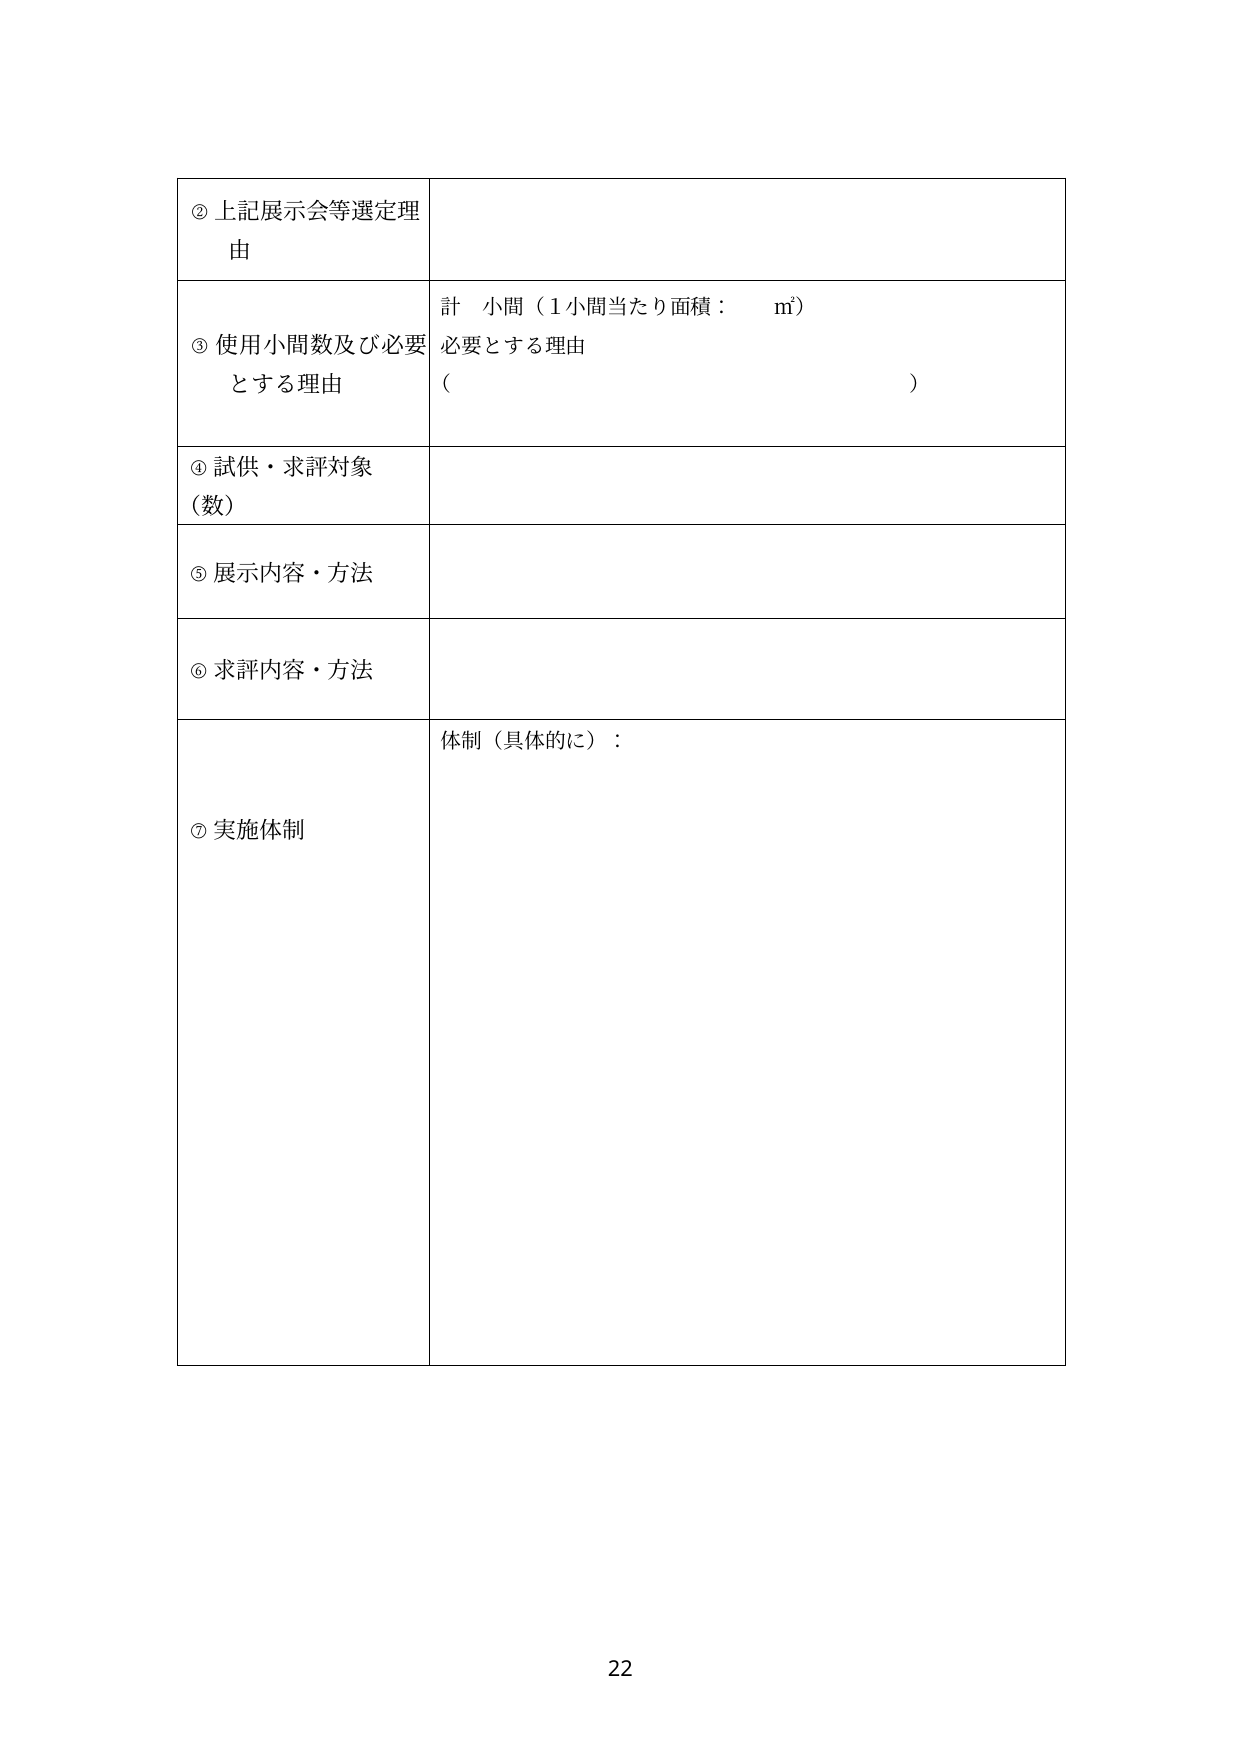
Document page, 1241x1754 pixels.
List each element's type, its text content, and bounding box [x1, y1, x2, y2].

table_cell [430, 525, 1065, 618]
table_cell [430, 619, 1065, 719]
table_cell [430, 447, 1065, 524]
table_cell ⑥ 求評内容・方法 [178, 619, 429, 719]
table_cell ③ 使用小間数及び必要とする理由 [178, 281, 429, 446]
table_cell 体制（具体的に）： [430, 720, 1065, 1365]
table_cell ④ 試供・求評対象（数） [178, 447, 429, 524]
table_cell 計 小間（１小間当たり面積： ㎡） 必要とする理由 （ ） [430, 281, 1065, 446]
table_cell ⑦ 実施体制 [178, 720, 429, 1365]
table_cell ② 上記展示会等選定理由 [178, 179, 429, 280]
table_cell [430, 179, 1065, 280]
table_cell ⑤ 展示内容・方法 [178, 525, 429, 618]
